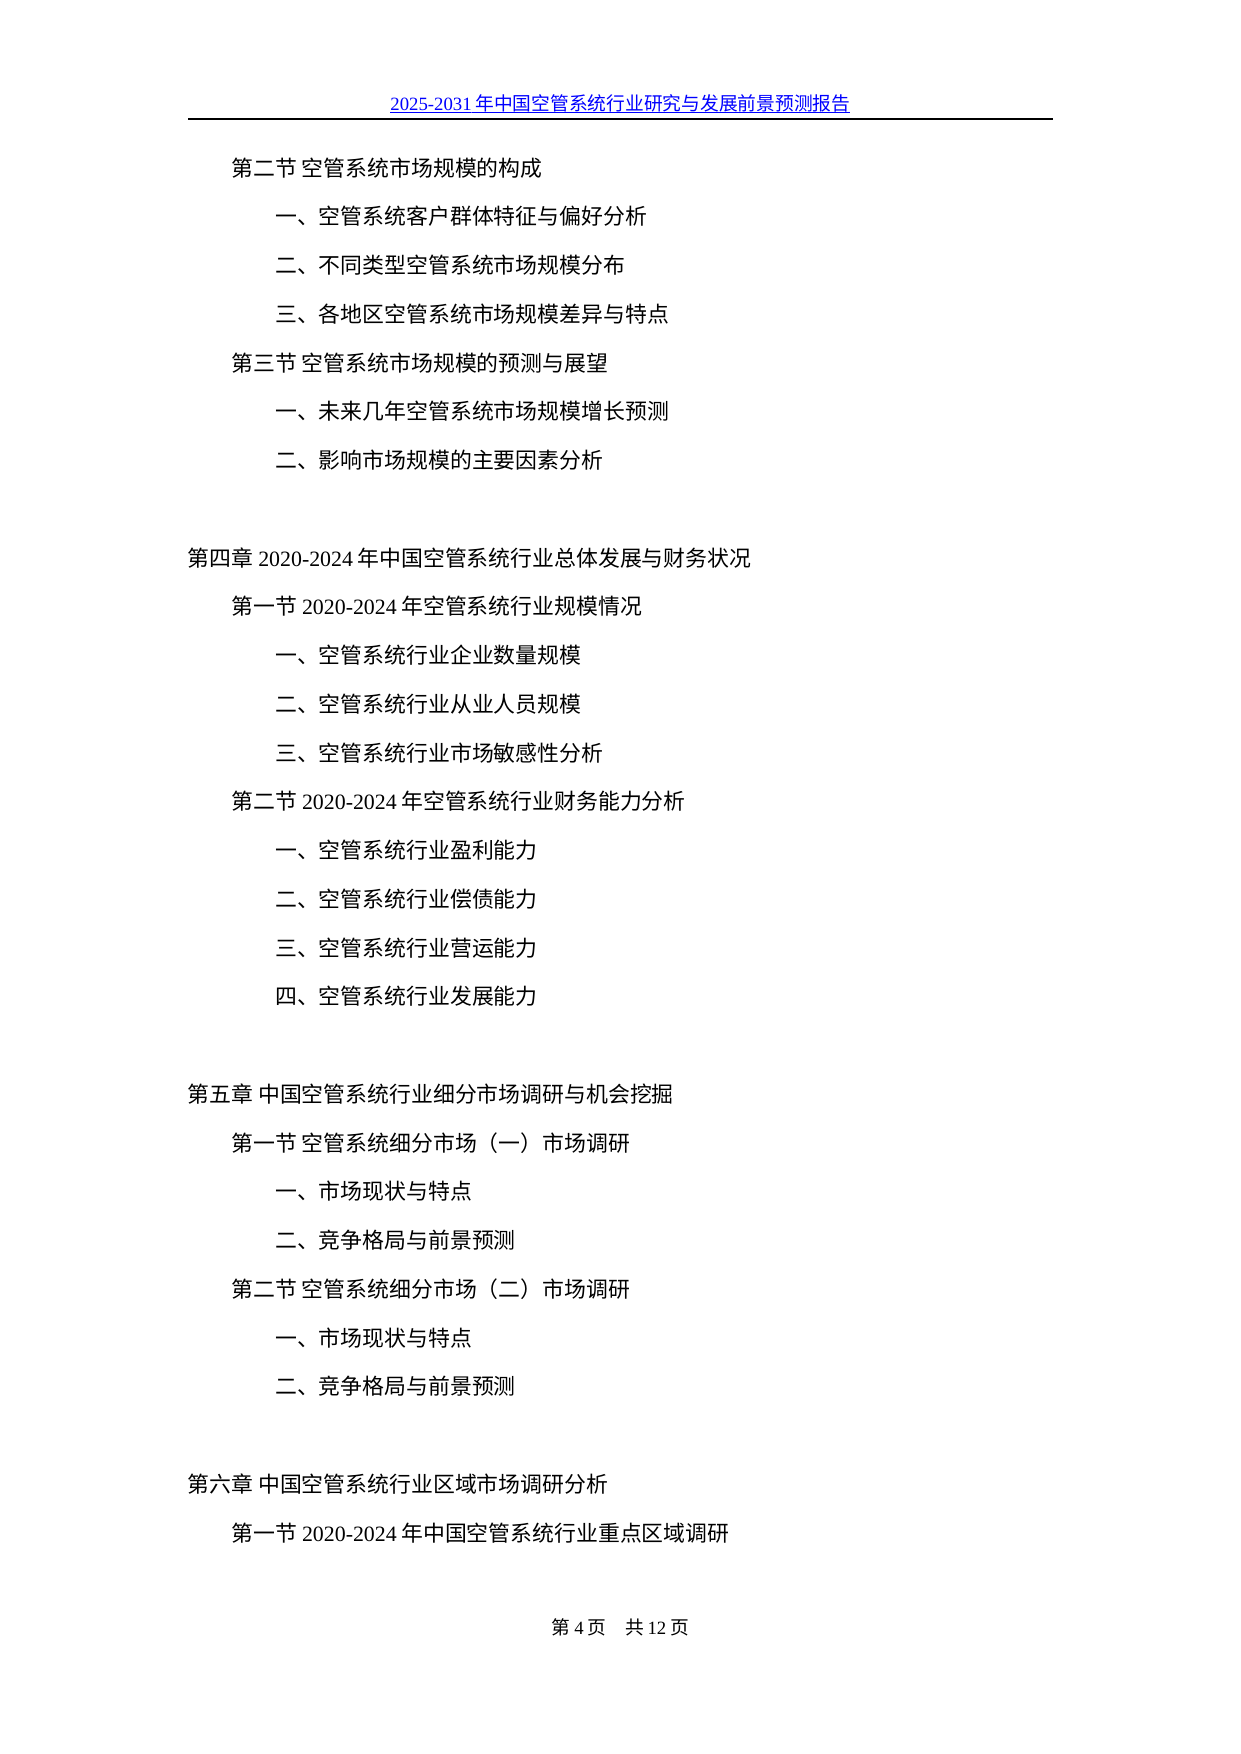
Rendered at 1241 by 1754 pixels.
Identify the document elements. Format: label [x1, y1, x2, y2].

text [187, 150, 1053, 1548]
